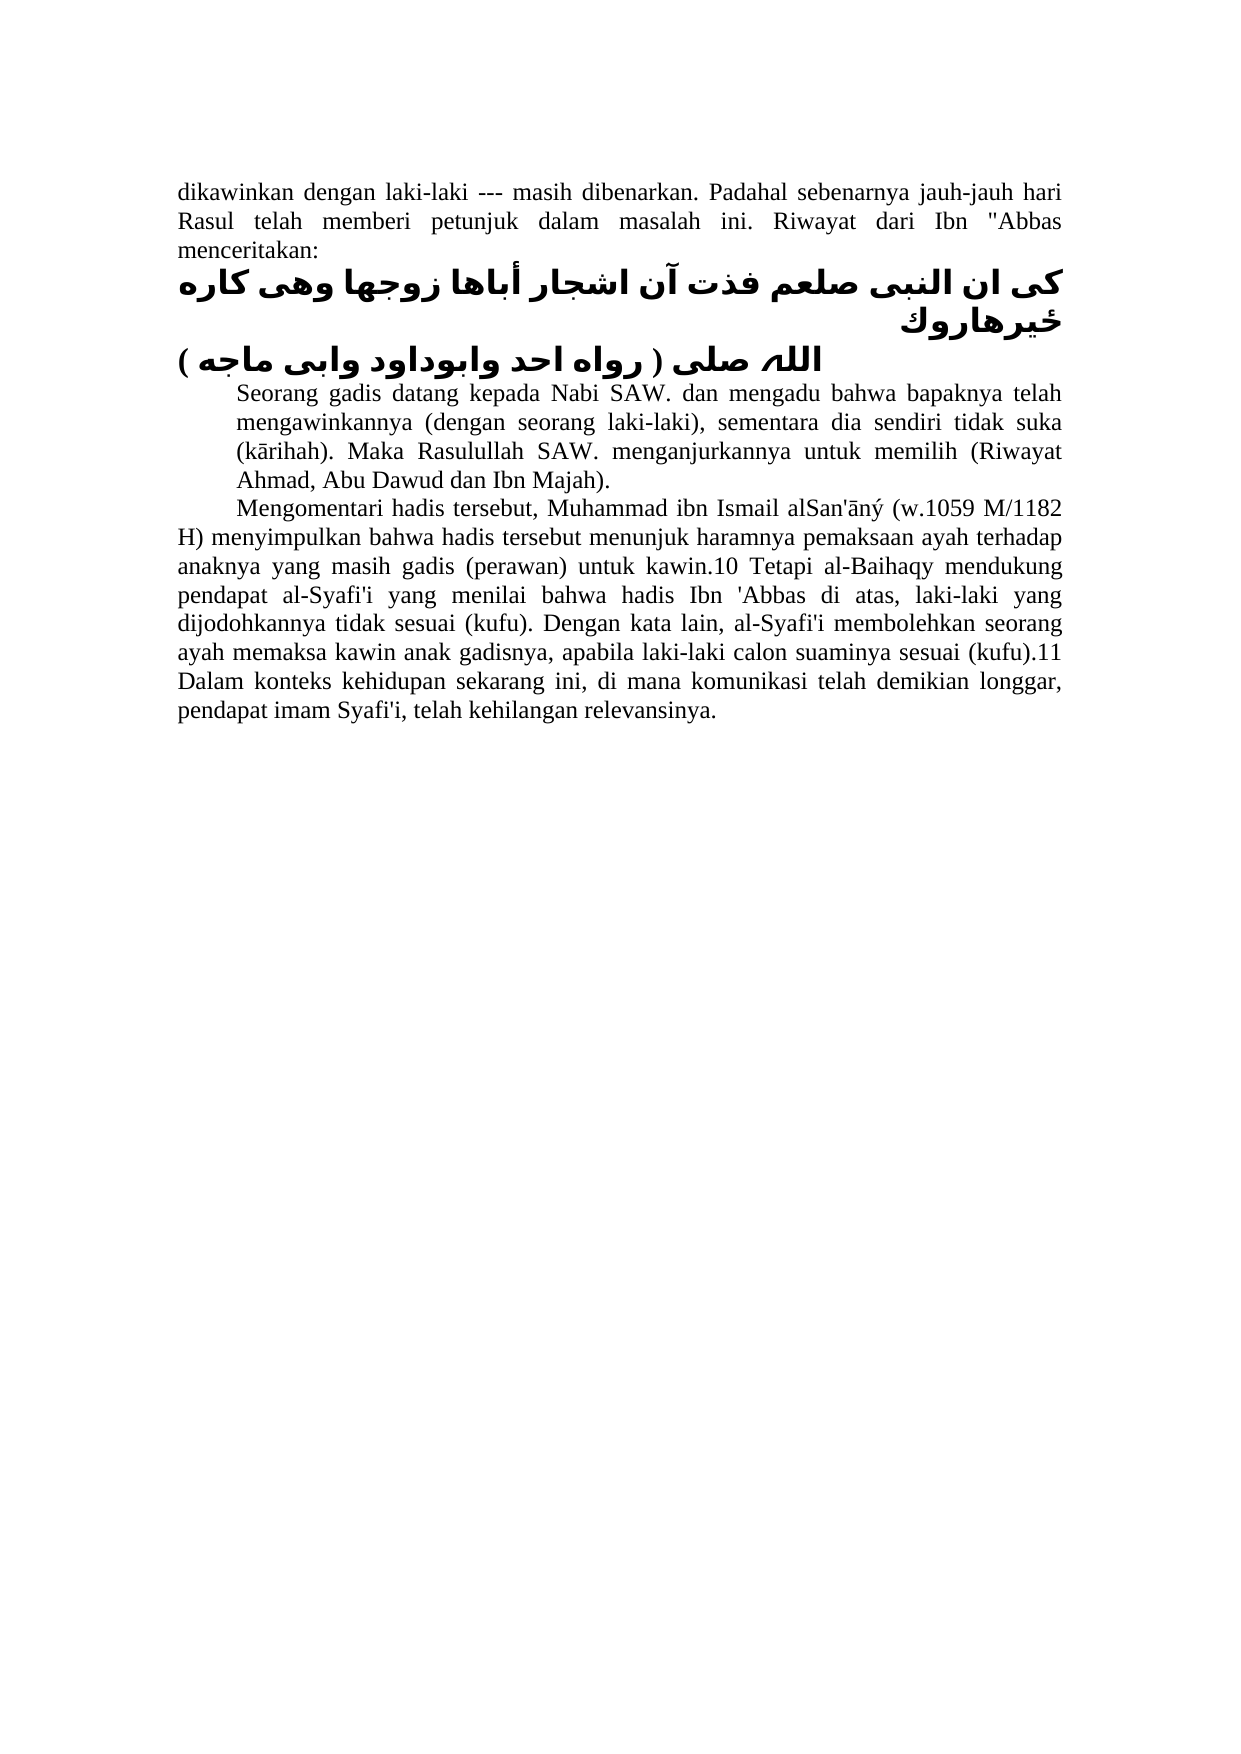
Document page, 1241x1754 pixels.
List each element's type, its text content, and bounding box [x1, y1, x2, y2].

text اللہ صلی ( رواه احد وابوداود وابی ماجه ) [177, 340, 1063, 378]
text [177, 177, 1063, 263]
text کی ان النبی صلعم فذت آن اشجار أباها زوجها وهى کاره ځيرهاروك [177, 263, 1063, 340]
text Mengomentari hadis tersebut, Muhammad ibn Ismail alSan'āný (w.1059 M/1182 H) menyimpulkan bahwa hadis tersebut menunjuk haramnya pemaksaan ayah terhadap anaknya yang masih gadis (perawan) untuk kawin.10 Tetapi al-Baihaqy mendukung pendapat al-Syafi'i yang menilai bahwa hadis Ibn 'Abbas di atas, laki-laki yang dijodohkannya tidak sesuai (kufu). Dengan kata lain, al-Syafi'i membolehkan seorang ayah memaksa kawin anak gadisnya, apabila laki-laki calon suaminya sesuai (kufu).11 Dalam konteks kehidupan sekarang ini, di mana komunikasi telah demikian longgar, pendapat imam Syafi'i, telah kehilangan relevansinya. [177, 493, 1063, 723]
text Seorang gadis datang kepada Nabi SAW. dan mengadu bahwa bapaknya telah mengawinkannya (dengan seorang laki-laki), sementara dia sendiri tidak suka (kārihah). Maka Rasulullah SAW. menganjurkannya untuk memilih (Riwayat Ahmad, Abu Dawud dan Ibn Majah). [236, 378, 1063, 493]
